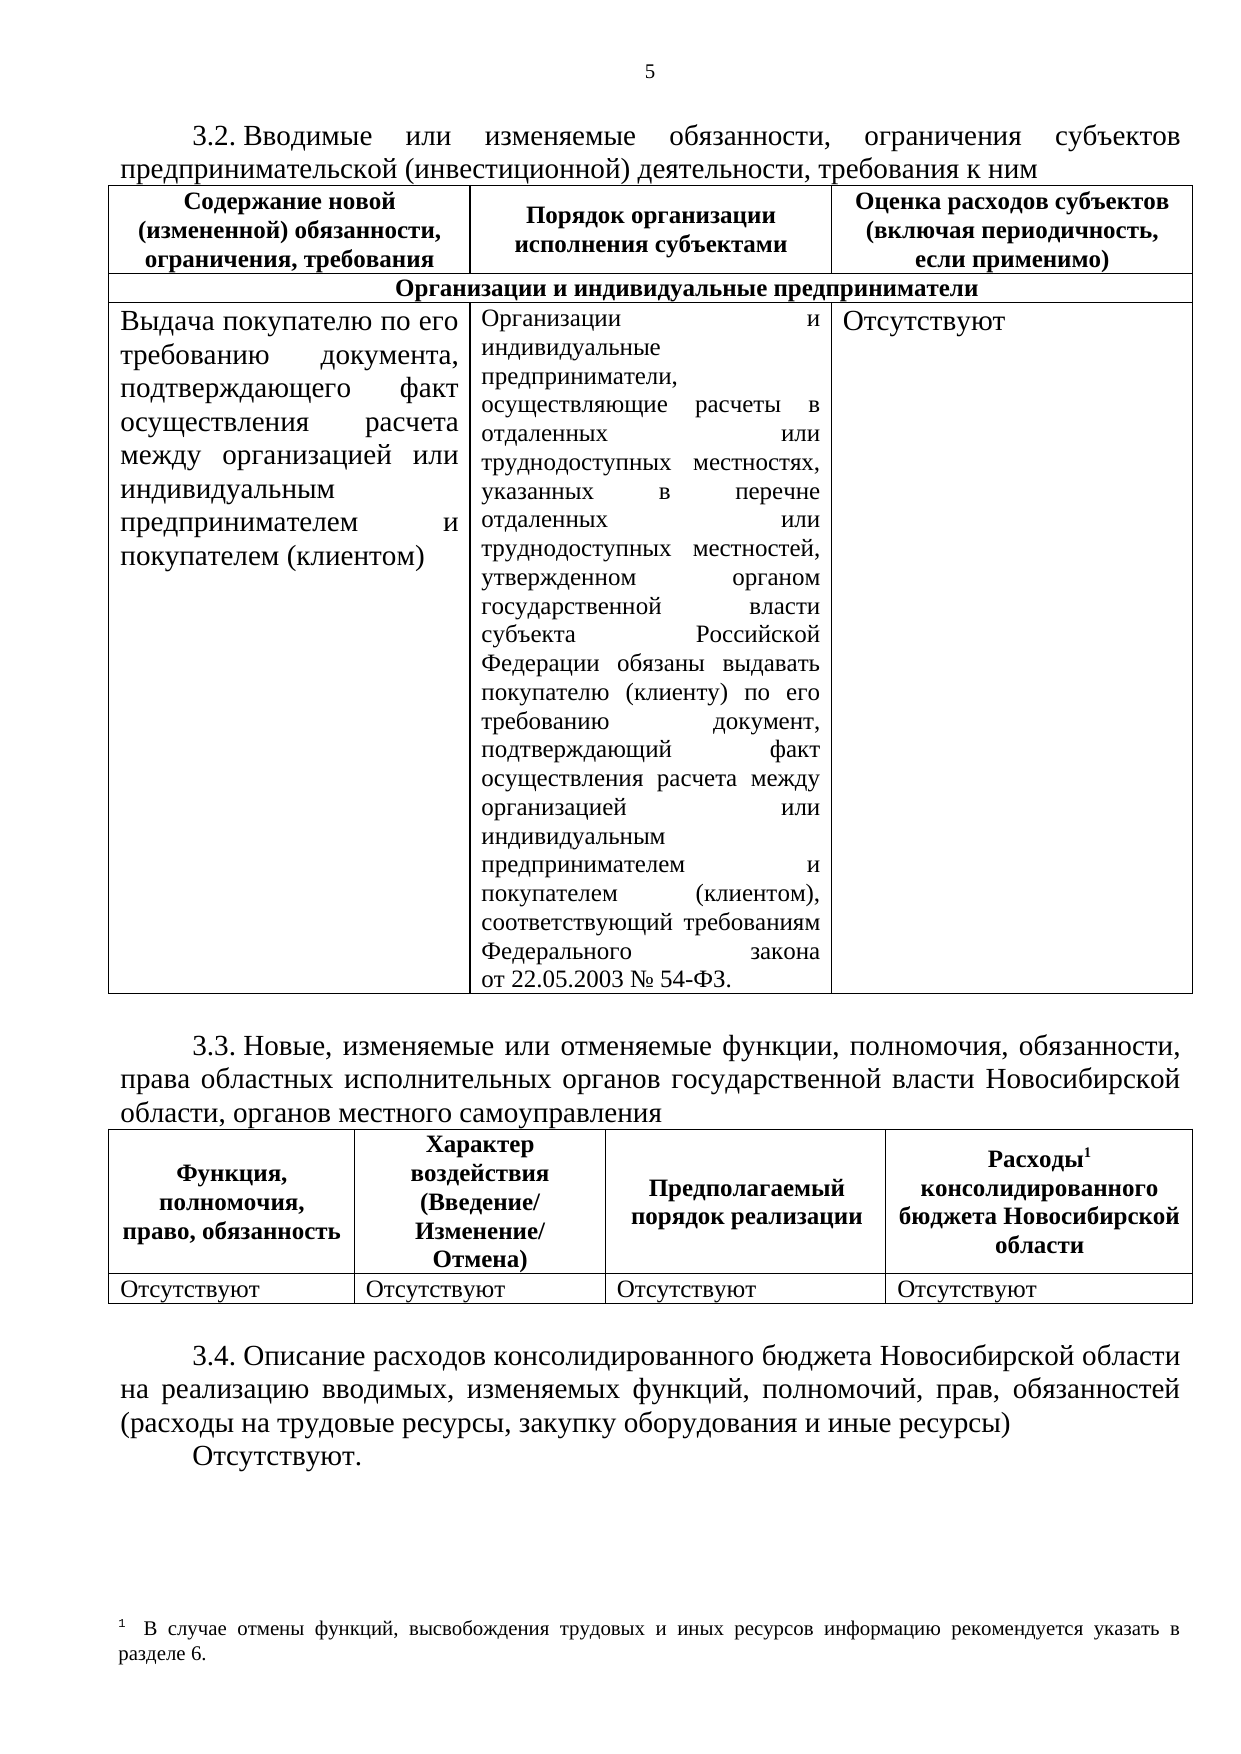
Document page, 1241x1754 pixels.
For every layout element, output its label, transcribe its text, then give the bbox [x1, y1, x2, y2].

text 3.3. Новые, изменяемые или отменяемые функции, полномочия, обязанности, права областных исполнительных органов государственной власти Новосибирской области, органов местного самоуправления [120, 1028, 1181, 1128]
table_header Оценка расходов субъектов (включая периодичность, если применимо) [832, 186, 1192, 272]
table_cell Организации и индивидуальные предприниматели [109, 274, 1192, 302]
table_cell Отсутствуют [832, 303, 1192, 993]
table_cell Отсутствуют [886, 1274, 1192, 1303]
table_cell Выдача покупателю по его требованию документа, подтверждающего факт осуществления расчета между организацией или индивидуальным предпринимателем и покупателем (клиентом) [109, 303, 469, 993]
text Отсутствуют. [118, 1438, 1181, 1472]
table_header Содержание новой (измененной) обязанности, ограничения, требования [109, 186, 469, 272]
table_header Функция, полномочия, право, обязанность [109, 1130, 354, 1273]
text 3.4. Описание расходов консолидированного бюджета Новосибирской области на реализацию вводимых, изменяемых функций, полномочий, прав, обязанностей (расходы на трудовые ресурсы, закупку оборудования и иные ресурсы) [120, 1338, 1181, 1438]
table_header Характер воздействия (Введение/ Изменение/ Отмена) [355, 1130, 605, 1273]
table_header Порядок организации исполнения субъектами [471, 186, 831, 272]
table_cell Отсутствуют [355, 1274, 605, 1303]
table_cell Отсутствуют [109, 1274, 354, 1303]
table_header Предполагаемый порядок реализации [606, 1130, 885, 1273]
text 3.2. Вводимые или изменяемые обязанности, ограничения субъектов предпринимательской (инвестиционной) деятельности, требования к ним [120, 118, 1181, 185]
table_cell Отсутствуют [606, 1274, 885, 1303]
table_header Расходы консолидированного бюджета Новосибирской области [886, 1130, 1192, 1273]
table_cell Организации и индивидуальные предприниматели, осуществляющие расчеты в отдаленных или труднодоступных местностях, указанных в перечне отдаленных или труднодоступных местностей, утвержденном органом государственной власти субъекта Российской Федерации обязаны выдавать покупателю (клиенту) по его требованию документ, подтверждающий факт осуществления расчета между организацией или индивидуальным предпринимателем и покупателем (клиентом), соответствующий требованиям Федерального закона от 22.05.2003 № 54-ФЗ. [471, 303, 831, 993]
